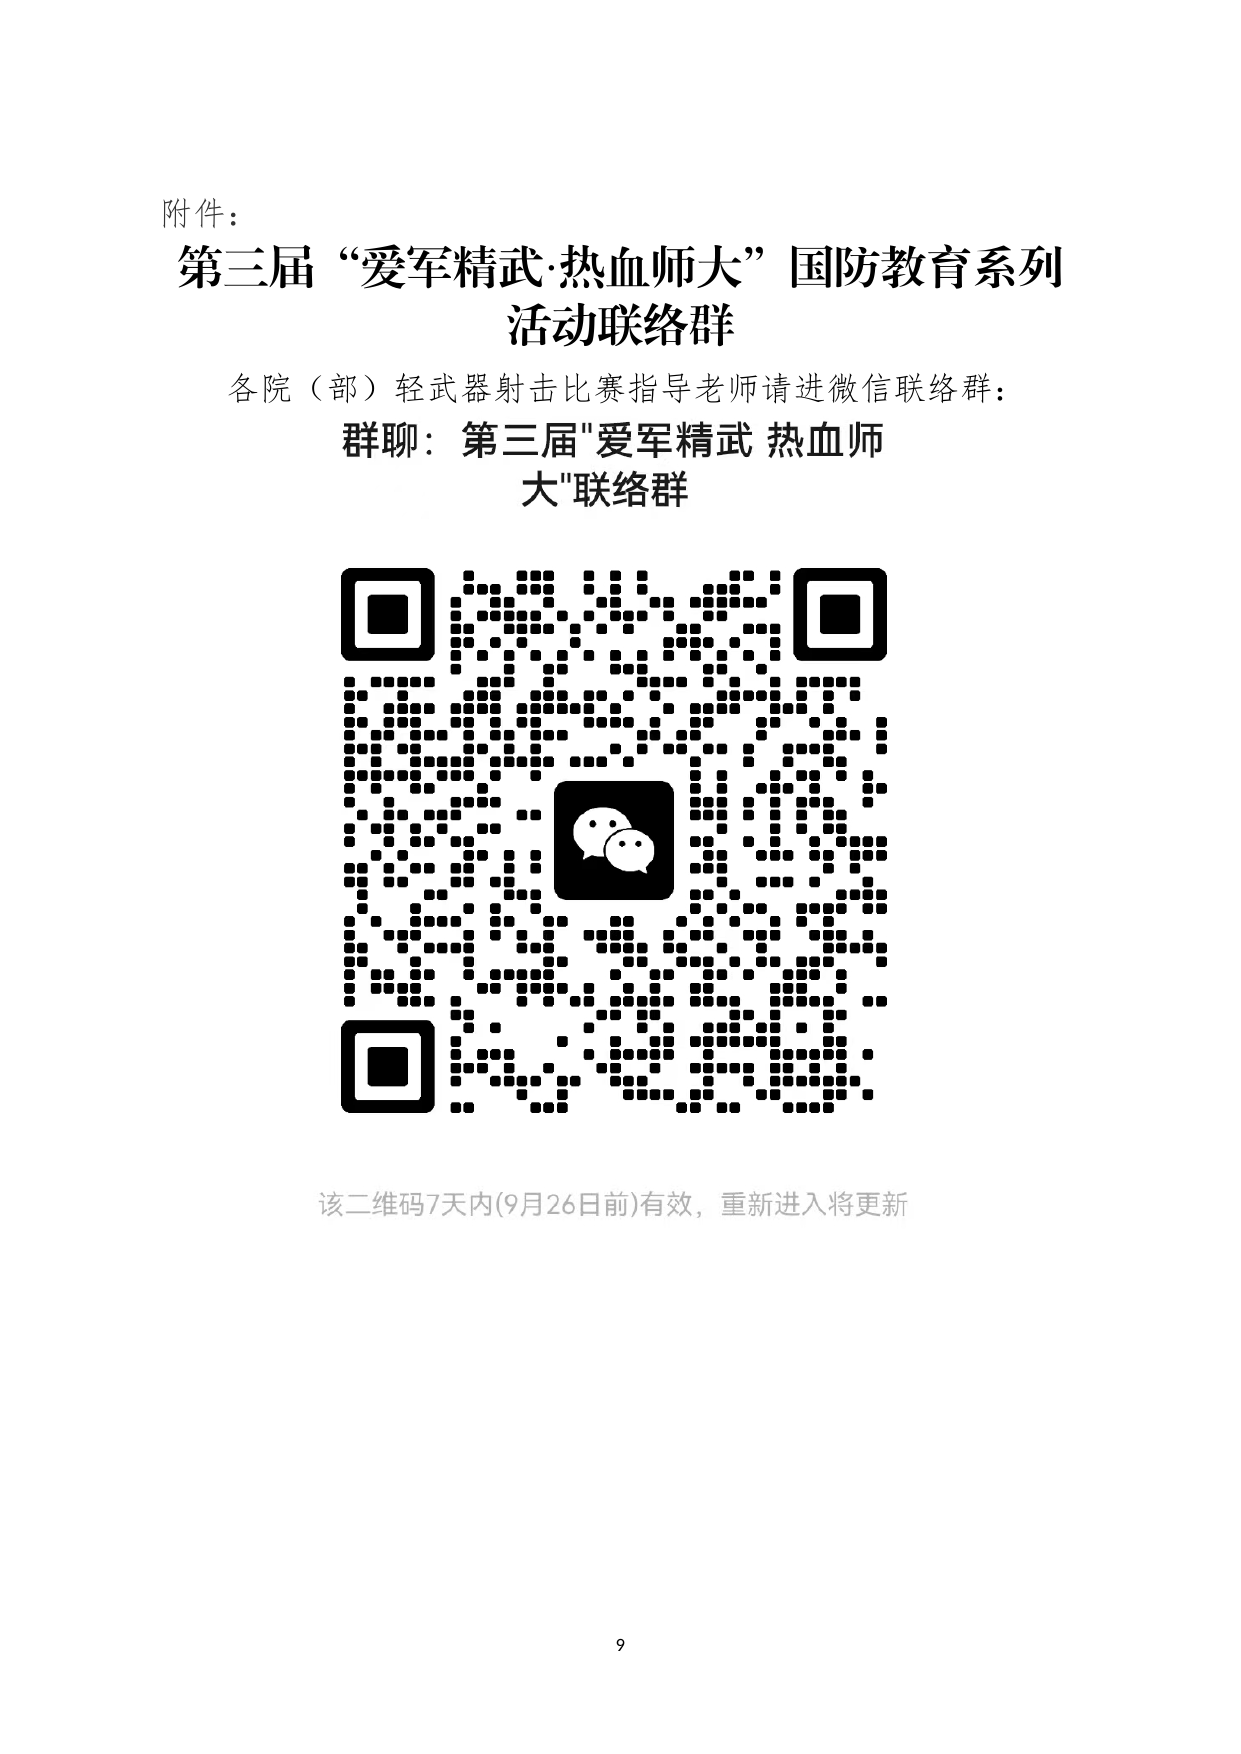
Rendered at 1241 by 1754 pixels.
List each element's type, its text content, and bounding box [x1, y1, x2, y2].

text 附件： [159, 178, 1081, 237]
text 各院（部）轻武器射击比赛指导老师请进微信联络群： [159, 353, 1081, 412]
picture [159, 411, 1068, 1233]
text 第三届“爱军精武·热血师大”国防教育系列活动联络群 [159, 237, 1081, 353]
